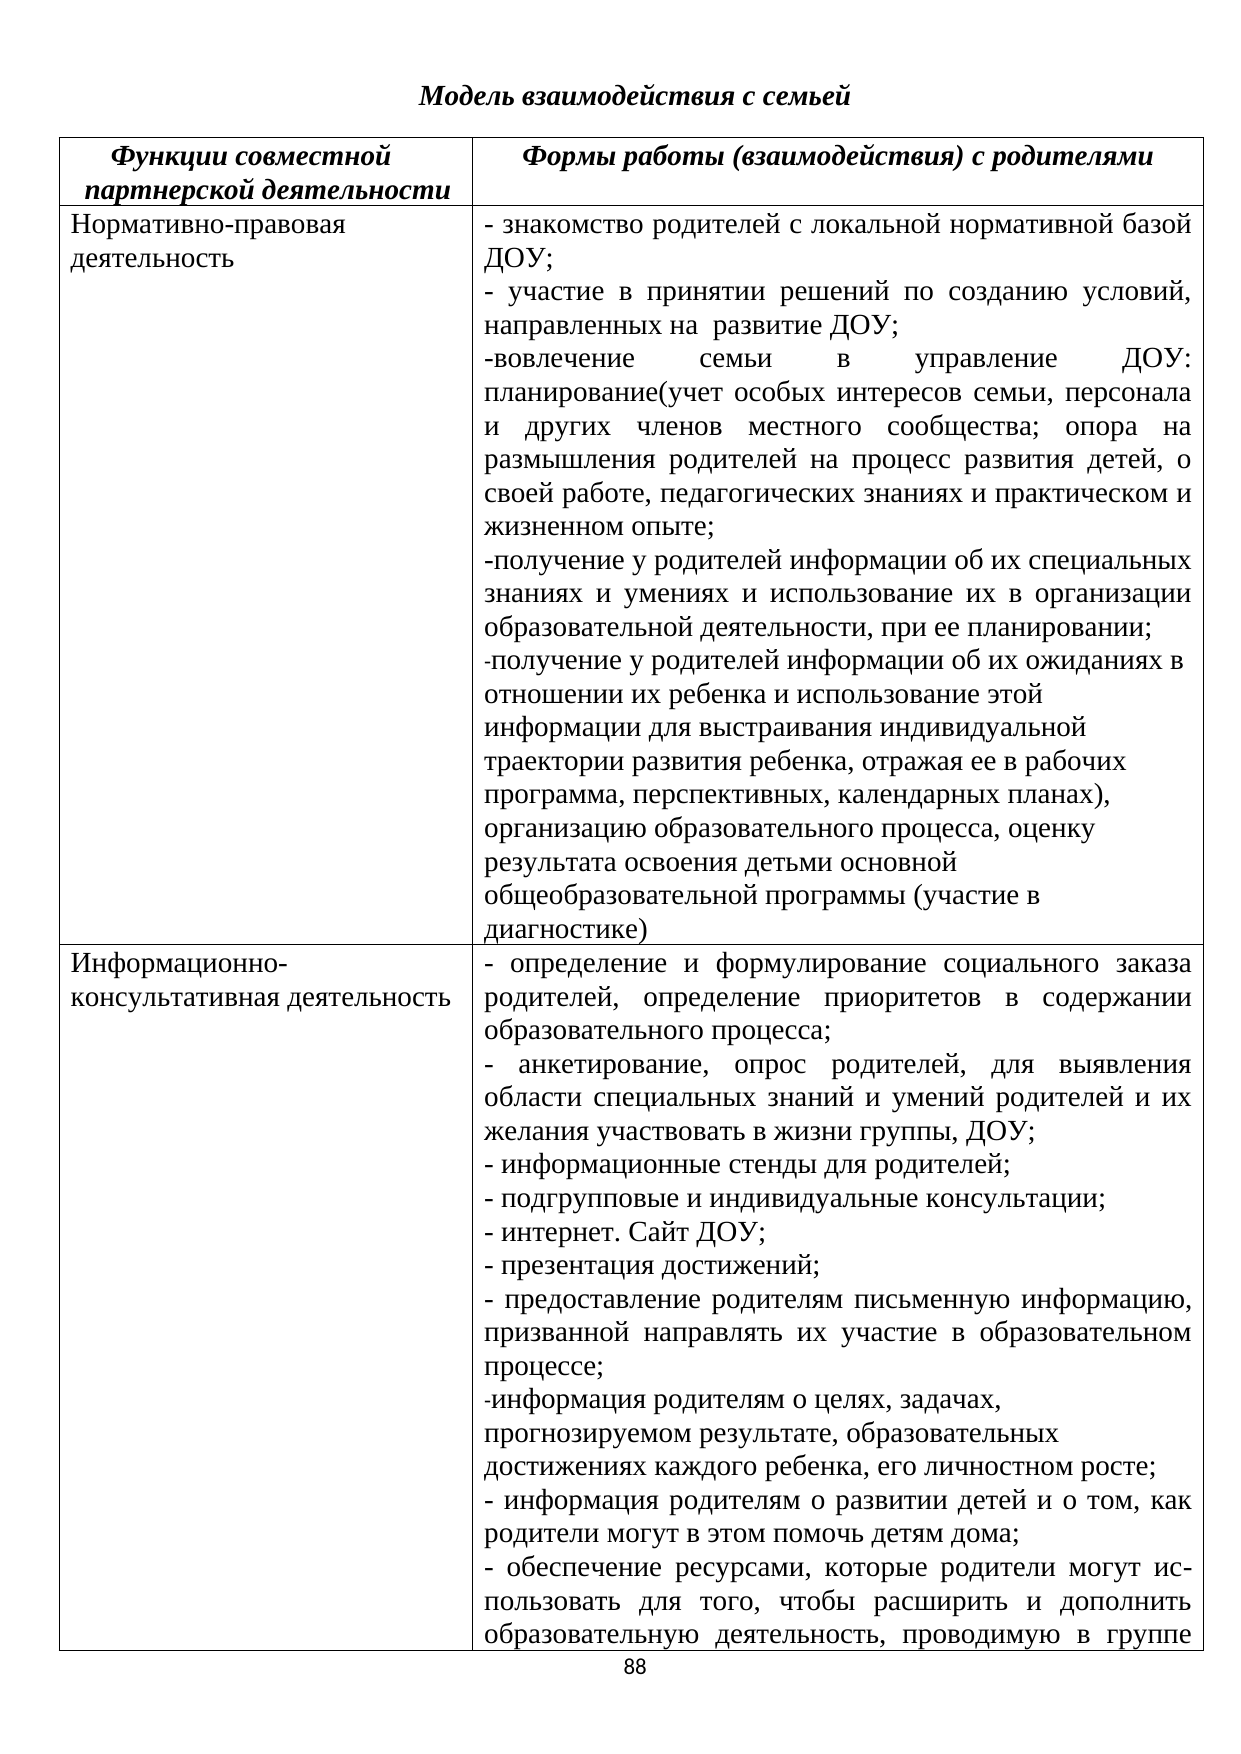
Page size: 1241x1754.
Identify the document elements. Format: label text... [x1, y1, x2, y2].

table_cell Нормативно-правовая деятельность [60, 206, 472, 944]
table_header Формы работы (взаимодействия) с родителями [473, 138, 1203, 205]
text Модель взаимодействия с семьей [89, 78, 1181, 111]
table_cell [60, 945, 472, 1650]
table_header Функции совместной партнерской деятельности [60, 138, 472, 205]
table_cell - знакомство родителей с локальной нормативной базой ДОУ; - участие в принятии решений по созданию условий, направленных на развитие ДОУ; -вовлечение семьи в управление ДОУ: планирование(учет особых интересов семьи, персонала и других членов местного сообщества; опора на размышления родителей на процесс развития детей, о своей работе, педагогических знаниях и практическом и жизненном опыте; -получение у родителей информации об их специальных знаниях и умениях и использование их в организации образовательной деятельности, при ее планировании; -получение у родителей информации об их ожиданиях в отношении их ребенка и использование этой информации для выстраивания индивидуальной траектории развития ребенка, отражая ее в рабочих программа, перспективных, календарных планах), организацию образовательного процесса, оценку результата освоения детьми основной общеобразовательной программы (участие в диагностике) [473, 206, 1203, 944]
